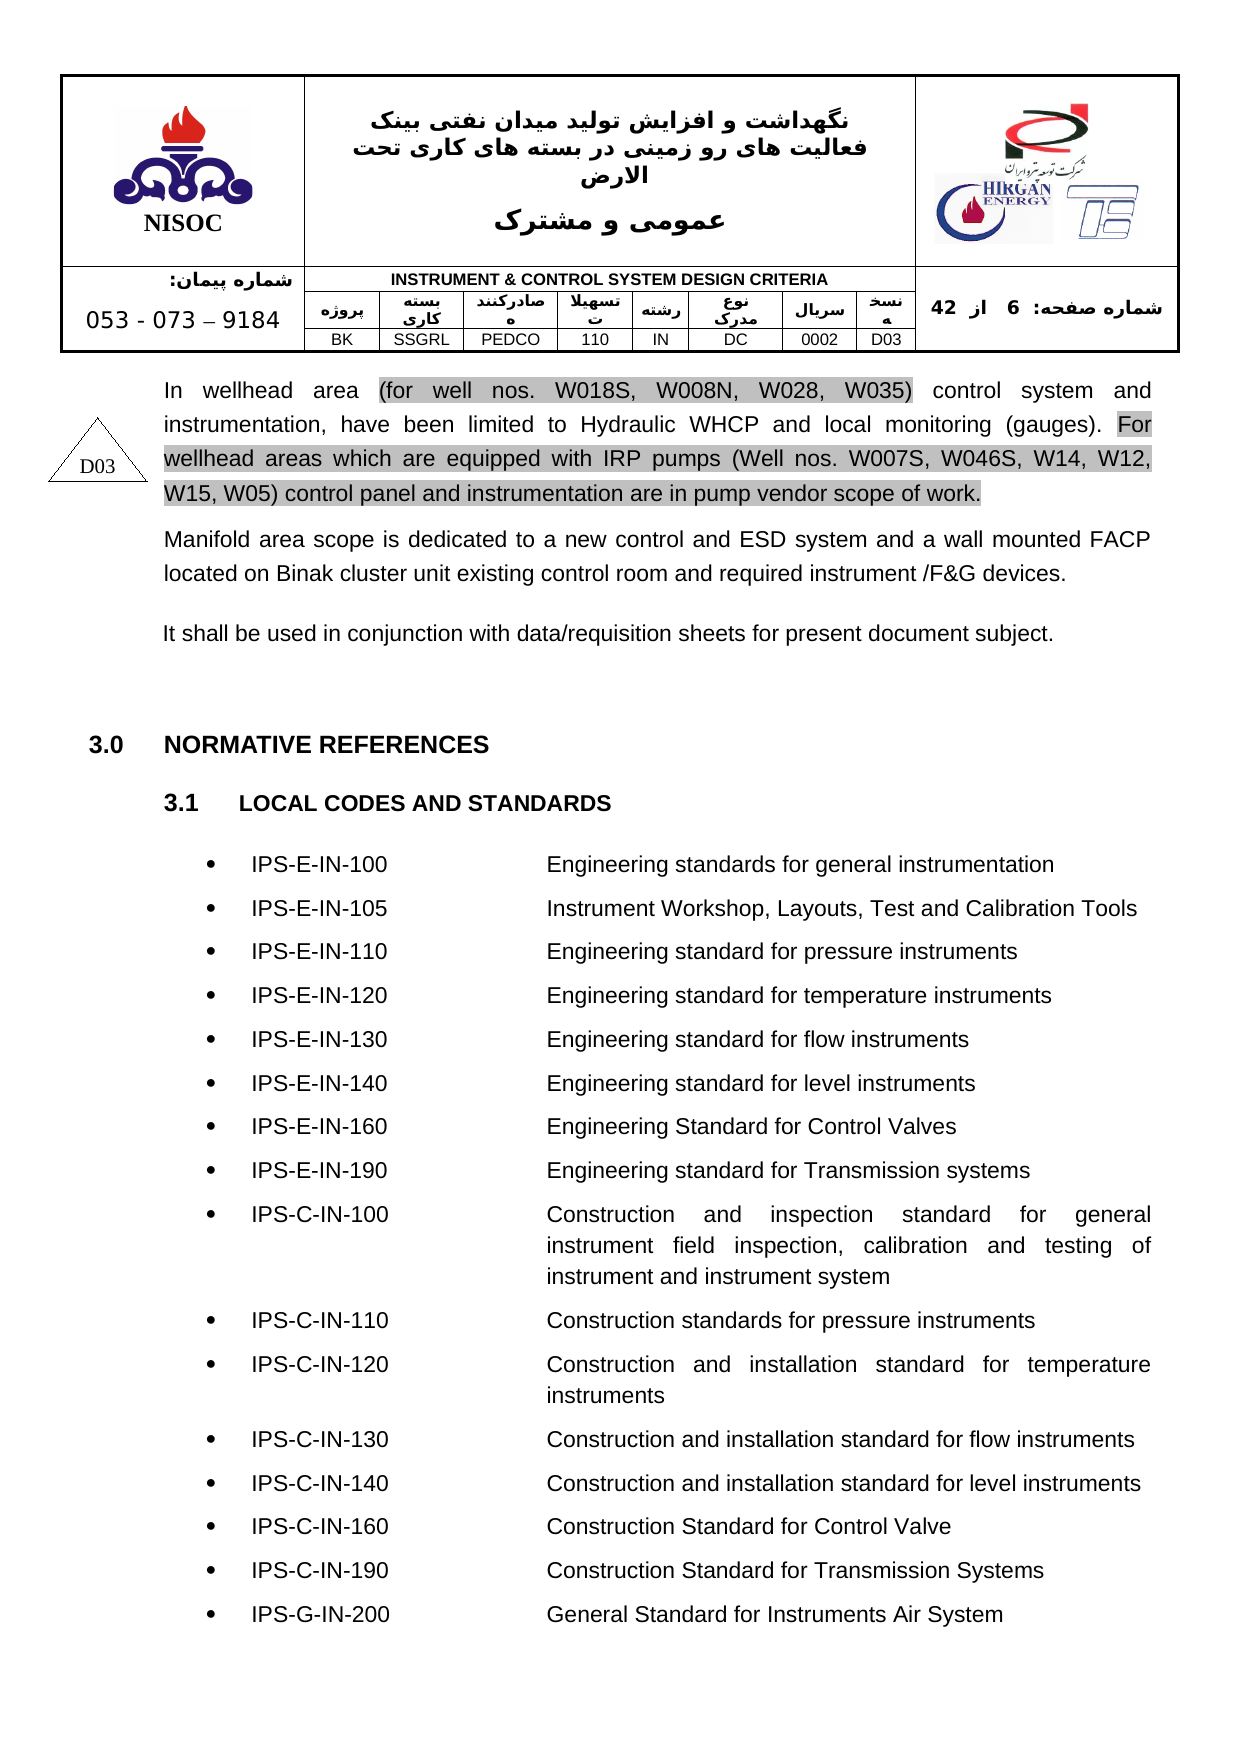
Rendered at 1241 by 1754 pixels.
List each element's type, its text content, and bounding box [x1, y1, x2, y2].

list IPS-E-IN-140 Engineering standard for level instruments [207, 1065, 1152, 1096]
picture [934, 103, 1089, 244]
list IPS-G-IN-200 General Standard for Instruments Air System [207, 1596, 1152, 1627]
picture [113, 106, 253, 208]
list NORMATIVE REFERENCES [89, 730, 1152, 759]
list IPS-C-IN-130 Construction and installation standard for flow instruments [207, 1421, 1152, 1452]
list IPS-C-IN-140 Construction and installation standard for level instruments [207, 1465, 1152, 1496]
text In wellhead area (for well nos. W018S, W008N, W028, W035) control system and instrumentation, have been limited to Hydraulic WHCP and local monitoring (gauges). For wellhead areas which are equipped with IRP pumps (Well nos. W007S, W046S, W14, W12, W15, W05) control panel and instrumentation are in pump vendor scope of work. [164, 377, 1152, 445]
list IPS-E-IN-105 Instrument Workshop, Layouts, Test and Calibration Tools [207, 890, 1152, 921]
list IPS-E-IN-110 Engineering standard for pressure instruments [207, 933, 1152, 965]
list IPS-E-IN-100 Engineering standards for general instrumentation [207, 846, 1152, 877]
text In wellhead area (for well nos. W018S, W008N, W028, W035) control system and instrumentation, have been limited to Hydraulic WHCP and local monitoring (gauges). For wellhead areas which are equipped with IRP pumps (Well nos. W007S, W046S, W14, W12, W15, W05) control panel and instrumentation are in pump vendor scope of work. [164, 472, 1152, 506]
text Manifold area scope is dedicated to a new control and ESD system and a wall mounted FACP located on Binak cluster unit existing control room and required instrument /F&G devices. [164, 526, 1152, 587]
text It shall be used in conjunction with data/requisition sheets for present document subject. [162, 619, 1152, 646]
list IPS-C-IN-120 Construction and installation standard for temperature instruments [207, 1346, 1152, 1408]
list IPS-E-IN-120 Engineering standard for temperature instruments [207, 977, 1152, 1008]
list Local Codes and Standards [164, 788, 1152, 817]
list IPS-E-IN-190 Engineering standard for Transmission systems [207, 1152, 1152, 1183]
list IPS-C-IN-160 Construction Standard for Control Valve [207, 1508, 1152, 1540]
list IPS-C-IN-190 Construction Standard for Transmission Systems [207, 1552, 1152, 1583]
list IPS-E-IN-130 Engineering standard for flow instruments [207, 1021, 1152, 1052]
list IPS-E-IN-160 Engineering Standard for Control Valves [207, 1108, 1152, 1140]
list IPS-C-IN-110 Construction standards for pressure instruments [207, 1302, 1152, 1333]
list IPS-C-IN-100 Construction and inspection standard for general instrument field inspection, calibration and testing of instrument and instrument system [207, 1196, 1152, 1290]
